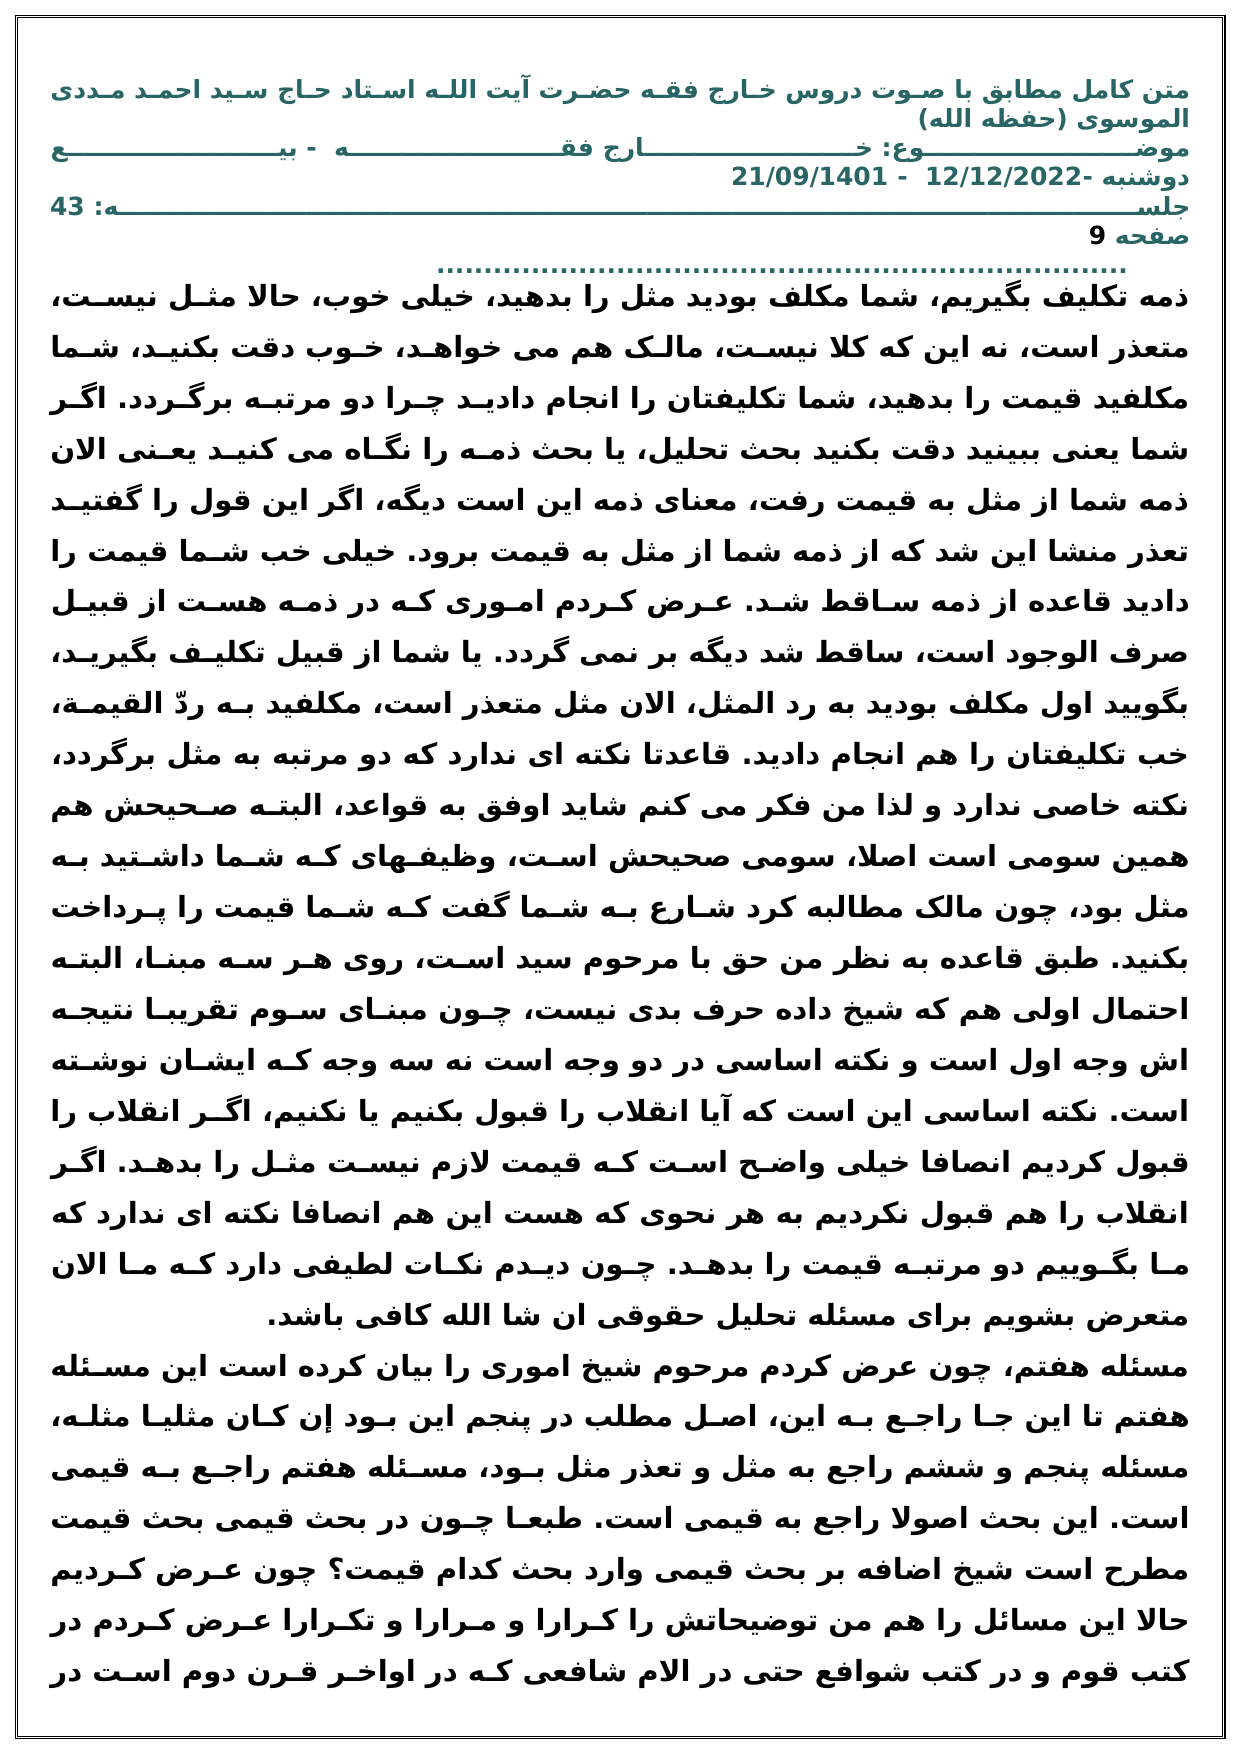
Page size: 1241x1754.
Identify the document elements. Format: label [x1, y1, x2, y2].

text [50, 1349, 1190, 1688]
text [50, 279, 1190, 1332]
